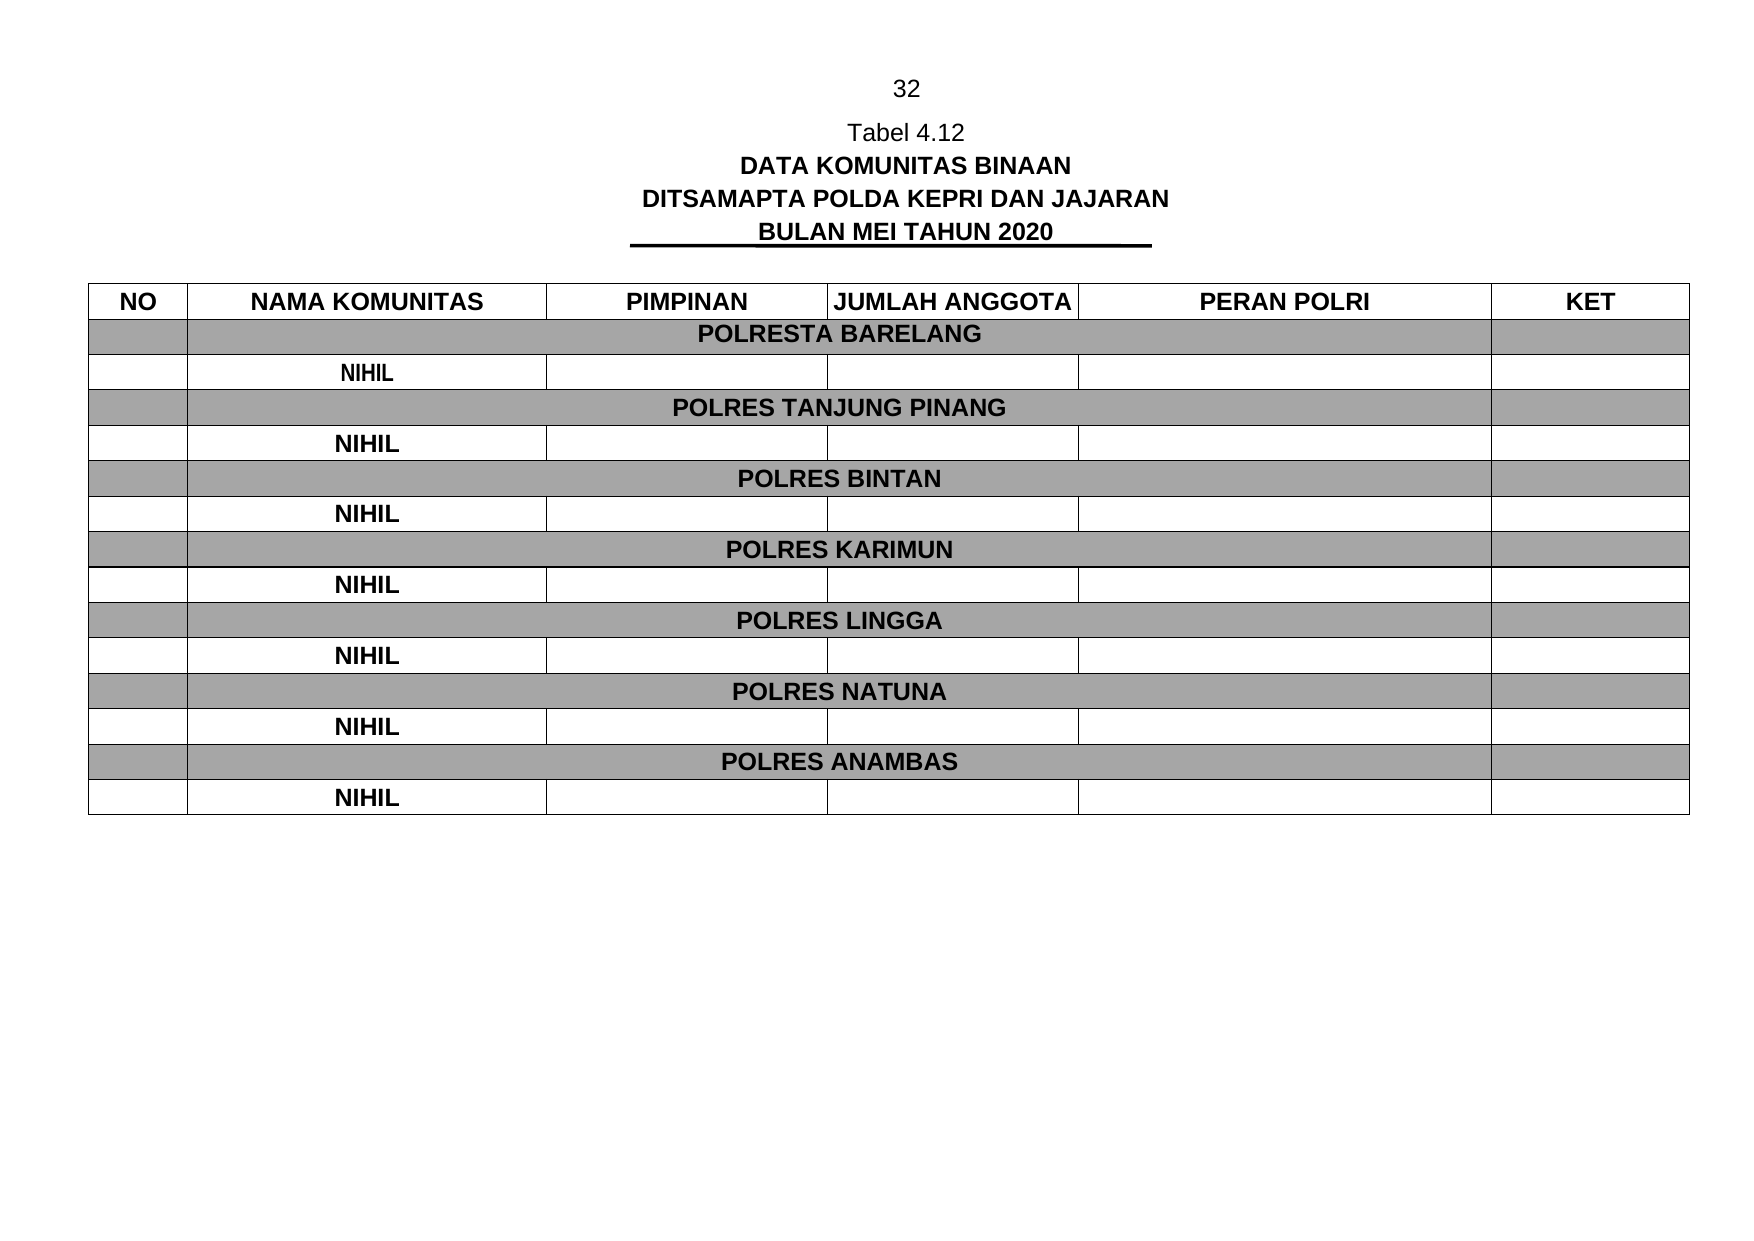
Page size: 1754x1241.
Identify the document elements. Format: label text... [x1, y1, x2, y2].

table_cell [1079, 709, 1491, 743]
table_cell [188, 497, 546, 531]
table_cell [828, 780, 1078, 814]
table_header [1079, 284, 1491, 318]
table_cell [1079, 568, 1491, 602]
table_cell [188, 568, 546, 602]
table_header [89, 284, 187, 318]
list Tabel 4.12 [89, 118, 1723, 147]
list DITSAMAPTA POLDA KEPRI DAN JAJARAN [89, 184, 1723, 213]
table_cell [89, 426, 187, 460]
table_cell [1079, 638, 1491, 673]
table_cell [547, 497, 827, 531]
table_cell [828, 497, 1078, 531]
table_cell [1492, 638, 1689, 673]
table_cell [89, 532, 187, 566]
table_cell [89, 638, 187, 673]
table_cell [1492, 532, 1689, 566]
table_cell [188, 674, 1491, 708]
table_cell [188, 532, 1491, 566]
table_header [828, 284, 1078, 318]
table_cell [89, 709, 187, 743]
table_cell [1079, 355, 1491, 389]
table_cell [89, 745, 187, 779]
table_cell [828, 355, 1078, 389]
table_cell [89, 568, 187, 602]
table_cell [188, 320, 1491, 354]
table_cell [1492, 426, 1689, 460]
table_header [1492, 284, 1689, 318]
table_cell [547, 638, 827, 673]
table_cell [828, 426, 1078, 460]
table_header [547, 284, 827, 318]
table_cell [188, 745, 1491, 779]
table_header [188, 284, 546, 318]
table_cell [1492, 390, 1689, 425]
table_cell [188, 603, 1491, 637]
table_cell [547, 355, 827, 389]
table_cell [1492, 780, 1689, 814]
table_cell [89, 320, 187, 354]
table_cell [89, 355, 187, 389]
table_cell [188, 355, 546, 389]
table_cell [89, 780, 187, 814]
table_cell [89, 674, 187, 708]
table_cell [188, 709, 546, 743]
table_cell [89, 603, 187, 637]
list BULAN MEI TAHUN 2020 [89, 217, 1723, 246]
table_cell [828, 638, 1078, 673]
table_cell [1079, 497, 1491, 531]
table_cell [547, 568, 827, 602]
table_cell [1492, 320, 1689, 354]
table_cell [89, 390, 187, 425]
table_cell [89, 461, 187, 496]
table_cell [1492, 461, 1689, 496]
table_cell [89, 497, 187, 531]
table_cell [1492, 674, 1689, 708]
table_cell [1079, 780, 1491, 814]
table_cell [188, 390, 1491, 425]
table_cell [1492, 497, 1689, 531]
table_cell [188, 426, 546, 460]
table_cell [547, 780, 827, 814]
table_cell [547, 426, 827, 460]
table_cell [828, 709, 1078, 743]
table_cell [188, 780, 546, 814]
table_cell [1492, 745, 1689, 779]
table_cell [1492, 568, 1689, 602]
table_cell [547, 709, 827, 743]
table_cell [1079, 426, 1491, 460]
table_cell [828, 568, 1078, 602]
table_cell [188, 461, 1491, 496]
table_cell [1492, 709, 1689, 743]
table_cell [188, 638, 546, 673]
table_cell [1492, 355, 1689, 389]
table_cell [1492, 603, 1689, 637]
list DATA KOMUNITAS BINAAN [89, 151, 1723, 180]
